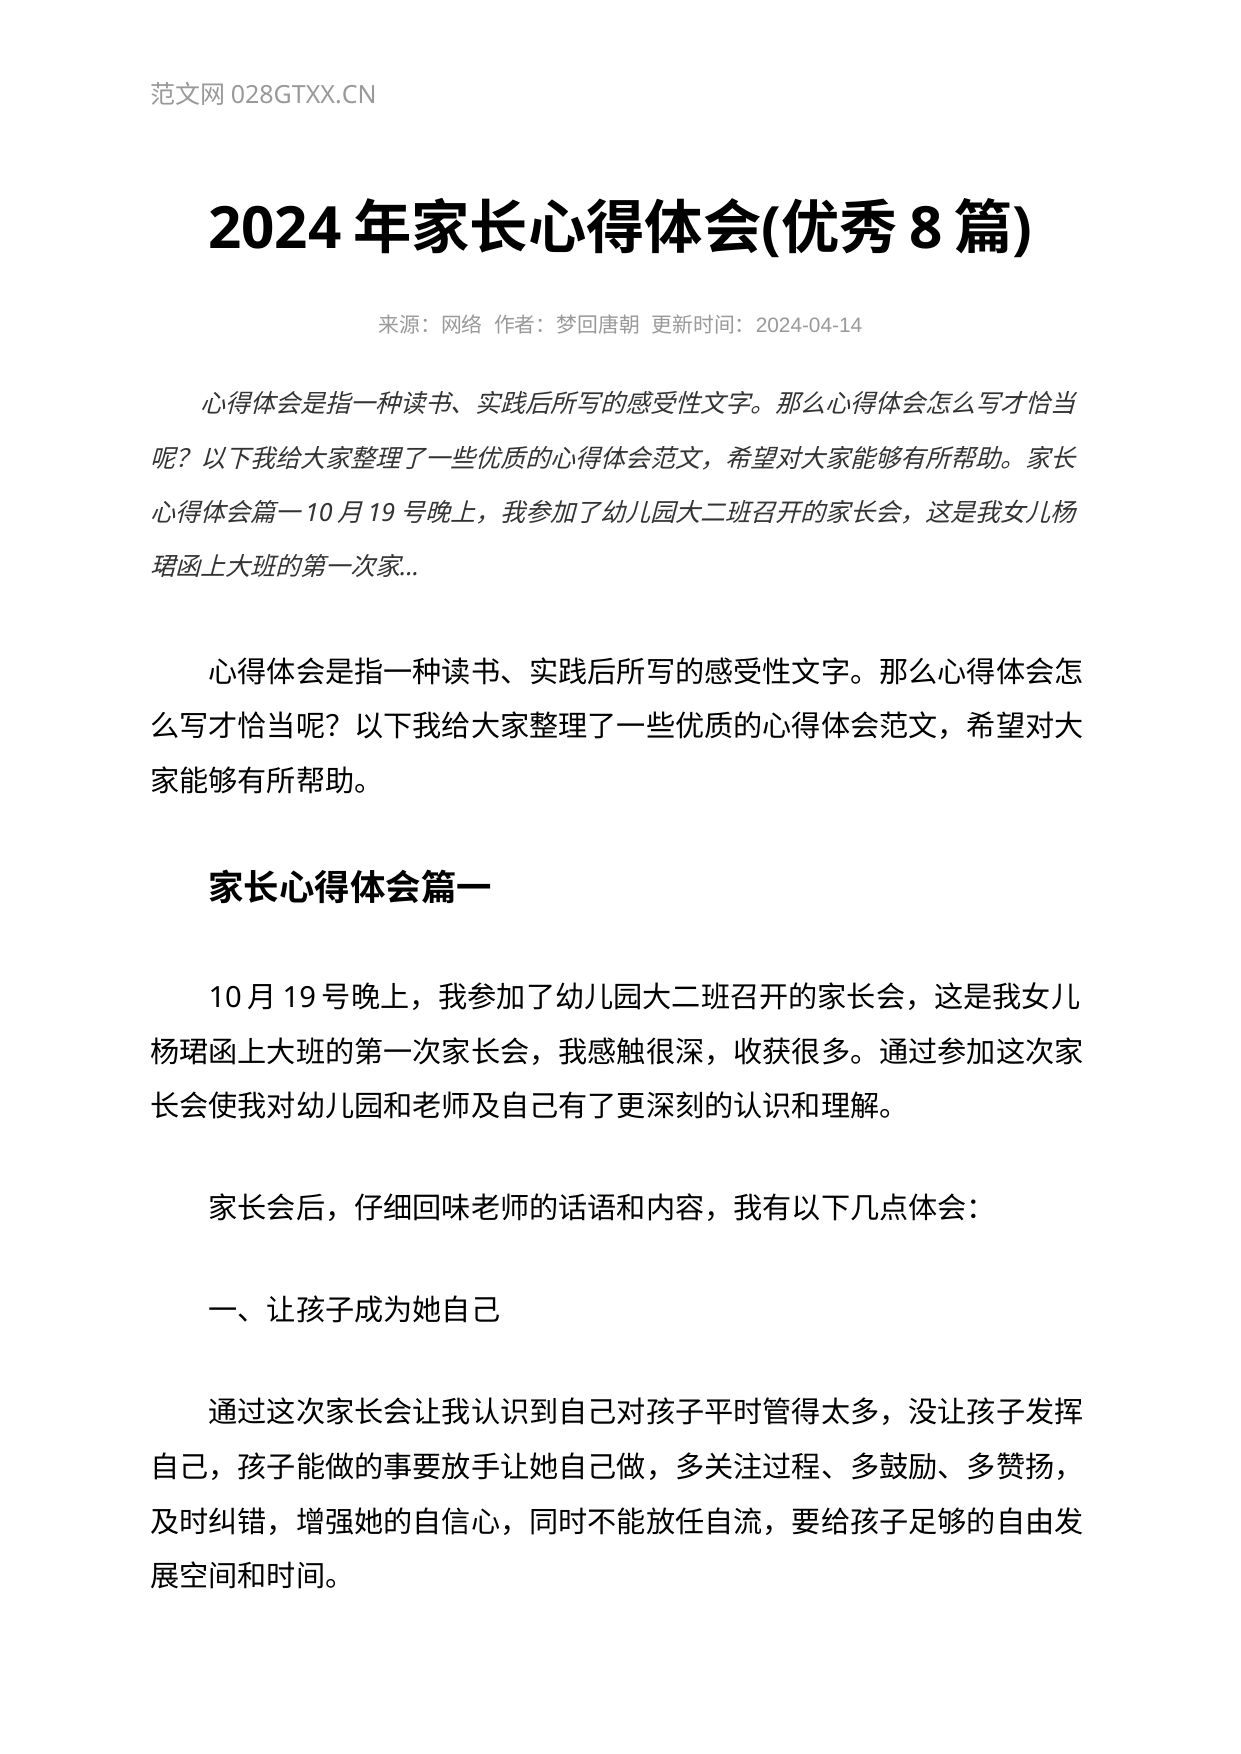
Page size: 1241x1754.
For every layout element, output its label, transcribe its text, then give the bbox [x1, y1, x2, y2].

text 一、让孩子成为她自己 [150, 1287, 1090, 1329]
text 来源：网络 作者：梦回唐朝 更新时间：2024-04-14 [150, 313, 1090, 337]
text 10月19号晚上，我参加了幼儿园大二班召开的家长会，这是我女儿杨珺函上大班的第一次家长会，我感触很深，收获很多。通过参加这次家长会使我对幼儿园和老师及自己有了更深刻的认识和理解。 [150, 973, 1090, 1125]
text 家长心得体会篇一 [150, 860, 1090, 911]
subtitle 2024年家长心得体会(优秀8篇) [150, 181, 1090, 266]
text 家长会后，仔细回味老师的话语和内容，我有以下几点体会： [150, 1185, 1090, 1227]
text 通过这次家长会让我认识到自己对孩子平时管得太多，没让孩子发挥自己，孩子能做的事要放手让她自己做，多关注过程、多鼓励、多赞扬，及时纠错，增强她的自信心，同时不能放任自流，要给孩子足够的自由发展空间和时间。 [150, 1388, 1090, 1595]
text 心得体会是指一种读书、实践后所写的感受性文字。那么心得体会怎么写才恰当呢？以下我给大家整理了一些优质的心得体会范文，希望对大家能够有所帮助。 [150, 648, 1090, 800]
text 心得体会是指一种读书、实践后所写的感受性文字。那么心得体会怎么写才恰当呢？以下我给大家整理了一些优质的心得体会范文，希望对大家能够有所帮助。家长心得体会篇一10月19号晚上，我参加了幼儿园大二班召开的家长会，这是我女儿杨珺函上大班的第一次家... [150, 384, 1090, 583]
